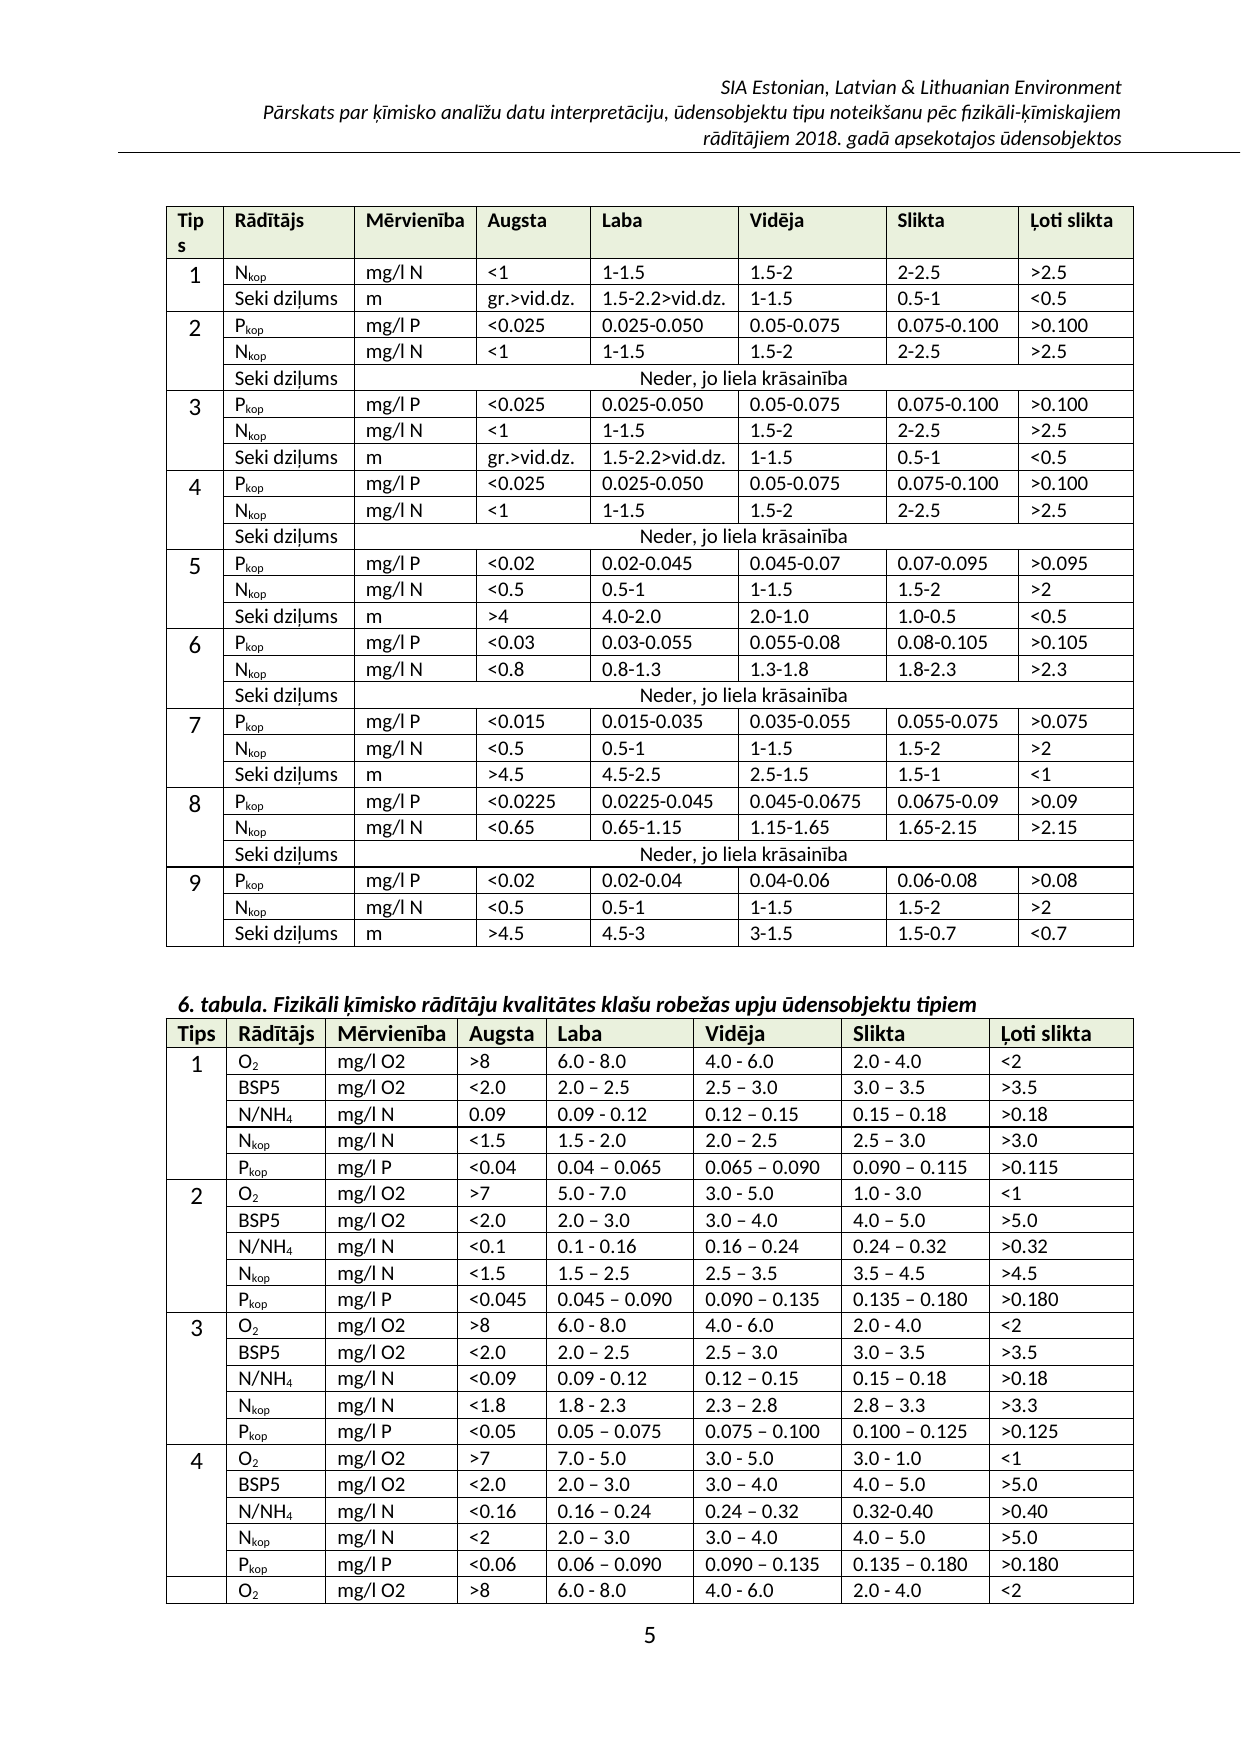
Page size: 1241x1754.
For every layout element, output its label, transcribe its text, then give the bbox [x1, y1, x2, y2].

table_cell mg/l P [355, 391, 476, 417]
table_cell 3.0 - 5.0 [694, 1445, 841, 1470]
table_cell 0.0675-0.09 [887, 788, 1018, 813]
table_cell mg/l N [355, 894, 476, 919]
table_cell 0.04-0.06 [739, 868, 886, 893]
table_cell 2-2.5 [887, 338, 1018, 364]
table_cell mg/l N [355, 418, 476, 443]
table_cell mg/l P [326, 1551, 457, 1576]
table_cell mg/l N [355, 656, 476, 681]
table_cell <0.5 [477, 894, 590, 919]
table_cell 1.0 - 3.0 [842, 1180, 989, 1206]
table_cell m [355, 920, 476, 946]
table_cell Nkop [224, 338, 354, 364]
table_cell mg/l N [355, 338, 476, 364]
table_cell 0.5-1 [887, 285, 1018, 311]
table_cell 7.0 - 5.0 [547, 1445, 693, 1470]
table_cell mg/l P [355, 788, 476, 813]
table_cell >0.180 [990, 1551, 1133, 1576]
table_cell 0.12 – 0.15 [694, 1366, 841, 1391]
table_cell 0.15 – 0.18 [842, 1366, 989, 1391]
table_cell 1.8 - 2.3 [547, 1392, 693, 1417]
table_cell 0.5-1 [591, 894, 738, 919]
table_cell mg/l P [326, 1419, 457, 1444]
table_cell >4.5 [477, 762, 590, 787]
table_cell mg/l N [326, 1101, 457, 1126]
table_cell <2.0 [458, 1075, 546, 1100]
table_cell 0.055-0.075 [887, 709, 1018, 734]
table_header Tips [167, 207, 223, 258]
table_cell 3.0 - 5.0 [694, 1180, 841, 1206]
table_cell 2.0 - 4.0 [842, 1313, 989, 1338]
table_cell mg/l P [355, 868, 476, 893]
table_cell 6.0 - 8.0 [547, 1577, 693, 1603]
table_cell >0.075 [1019, 709, 1133, 734]
table_cell 4.0-2.0 [591, 603, 738, 628]
table_cell 0.0225-0.045 [591, 788, 738, 813]
table_cell 4.0 – 5.0 [842, 1471, 989, 1497]
table_cell mg/l N [326, 1498, 457, 1523]
table_cell 0.02-0.045 [591, 550, 738, 575]
table_cell Seki dziļums [224, 603, 354, 628]
table_cell Nkop [224, 497, 354, 522]
table_cell 0.075-0.100 [887, 391, 1018, 417]
table_cell <0.02 [477, 550, 590, 575]
table_header Augsta [477, 207, 590, 258]
table_cell 4.0 - 6.0 [694, 1577, 841, 1603]
table_cell mg/l N [326, 1233, 457, 1259]
table_cell 1-1.5 [591, 418, 738, 443]
table_header Ļoti slikta [1019, 207, 1133, 258]
table_cell 0.100 – 0.125 [842, 1419, 989, 1444]
table_cell mg/l P [326, 1286, 457, 1312]
table_cell mg/l O2 [326, 1339, 457, 1364]
table_cell Pkop [227, 1154, 325, 1179]
table_cell <0.5 [477, 735, 590, 761]
table_cell >0.40 [990, 1498, 1133, 1523]
text 6. tabula. Fizikāli ķīmisko rādītāju kvalitātes klašu robežas upju ūdensobjektu tipiem [177, 990, 1122, 1018]
table_cell >2 [1019, 576, 1133, 602]
table_cell 2.5 – 3.0 [842, 1128, 989, 1153]
table_cell 1-1.5 [739, 576, 886, 602]
table_cell 4.5-3 [591, 920, 738, 946]
table_cell mg/l O2 [326, 1048, 457, 1073]
table_cell 3.0 – 4.0 [694, 1207, 841, 1232]
table_cell 1.8-2.3 [887, 656, 1018, 681]
table_cell Pkop [224, 629, 354, 655]
table_cell mg/l O2 [326, 1577, 457, 1603]
table_cell Neder, jo liela krāsainība [355, 841, 1133, 866]
table_cell 1-1.5 [739, 285, 886, 311]
table_cell <0.0225 [477, 788, 590, 813]
table_cell Pkop [227, 1419, 325, 1444]
table_cell <1 [477, 497, 590, 522]
table_cell 2.0 – 3.0 [547, 1207, 693, 1232]
table_cell Nkop [224, 735, 354, 761]
table_cell 0.090 – 0.135 [694, 1551, 841, 1576]
table_cell <0.05 [458, 1419, 546, 1444]
table_cell 3.0 – 3.5 [842, 1339, 989, 1364]
table_cell mg/l N [355, 576, 476, 602]
table_cell mg/l P [355, 629, 476, 655]
table_cell <2.0 [458, 1471, 546, 1497]
table_cell Seki dziļums [224, 920, 354, 946]
table_cell 1.5-2 [887, 894, 1018, 919]
table_cell BSP5 [227, 1471, 325, 1497]
table_cell Pkop [227, 1286, 325, 1312]
table_cell 9 [167, 868, 223, 946]
table_cell 0.03-0.055 [591, 629, 738, 655]
table_cell >0.105 [1019, 629, 1133, 655]
table_cell mg/l P [355, 312, 476, 337]
table_cell 1.5-2.2>vid.dz. [591, 285, 738, 311]
table_cell <0.1 [458, 1233, 546, 1259]
table_cell >7 [458, 1445, 546, 1470]
table_cell gr.>vid.dz. [477, 285, 590, 311]
table_cell 0.02-0.04 [591, 868, 738, 893]
table_cell Nkop [224, 576, 354, 602]
table_cell 3.0 – 3.5 [842, 1075, 989, 1100]
table_cell m [355, 762, 476, 787]
table_cell 0.16 – 0.24 [547, 1498, 693, 1523]
table_cell 2 [167, 1180, 226, 1312]
table_cell Nkop [224, 815, 354, 840]
table_cell mg/l N [355, 497, 476, 522]
table_cell 0.06-0.08 [887, 868, 1018, 893]
table_cell 0.32-0.40 [842, 1498, 989, 1523]
table_cell Neder, jo liela krāsainība [355, 365, 1133, 390]
table_cell 0.04 – 0.065 [547, 1154, 693, 1179]
table_cell 1.5-2 [887, 576, 1018, 602]
table_cell mg/l N [355, 815, 476, 840]
table_cell >3.0 [990, 1128, 1133, 1153]
table_cell >4.5 [990, 1260, 1133, 1285]
table_cell Seki dziļums [224, 444, 354, 469]
table_cell 0.1 - 0.16 [547, 1233, 693, 1259]
table_cell mg/l P [326, 1154, 457, 1179]
table_cell 0.045-0.0675 [739, 788, 886, 813]
table_cell mg/l N [355, 259, 476, 284]
table_cell mg/l O2 [326, 1313, 457, 1338]
table_cell 0.05 – 0.075 [547, 1419, 693, 1444]
table_cell Nkop [227, 1128, 325, 1153]
table_cell 0.12 – 0.15 [694, 1101, 841, 1126]
table_cell 4 [167, 471, 223, 549]
table_cell 0.24 – 0.32 [694, 1498, 841, 1523]
table_cell <2.0 [458, 1339, 546, 1364]
table_cell mg/l N [355, 735, 476, 761]
table_cell mg/l P [355, 471, 476, 496]
table_cell 3.0 – 4.0 [694, 1524, 841, 1550]
table_cell m [355, 603, 476, 628]
table_cell <2.0 [458, 1207, 546, 1232]
table_cell 0.07-0.095 [887, 550, 1018, 575]
table_cell 0.045-0.07 [739, 550, 886, 575]
table_cell mg/l P [355, 709, 476, 734]
table_cell Seki dziļums [224, 762, 354, 787]
table_cell Seki dziļums [224, 285, 354, 311]
table_cell BSP5 [227, 1207, 325, 1232]
table_cell <0.8 [477, 656, 590, 681]
table_cell O2 [227, 1048, 325, 1073]
table_cell 0.5-1 [591, 735, 738, 761]
table_cell 1-1.5 [591, 338, 738, 364]
table_cell >0.08 [1019, 868, 1133, 893]
table_cell 1.5-2 [739, 497, 886, 522]
table_cell >8 [458, 1048, 546, 1073]
table_header Slikta [887, 207, 1018, 258]
table_header Rādītājs [224, 207, 354, 258]
table_cell 0.090 – 0.115 [842, 1154, 989, 1179]
table_cell <0.025 [477, 312, 590, 337]
table_cell 4.0 – 5.0 [842, 1207, 989, 1232]
table_cell 0.24 – 0.32 [842, 1233, 989, 1259]
table_cell Pkop [224, 312, 354, 337]
table_cell 0.08-0.105 [887, 629, 1018, 655]
table_cell >0.18 [990, 1101, 1133, 1126]
table_cell >5.0 [990, 1524, 1133, 1550]
table_cell <0.06 [458, 1551, 546, 1576]
table_cell >0.32 [990, 1233, 1133, 1259]
table_cell <0.015 [477, 709, 590, 734]
table_cell 1.5 - 2.0 [547, 1128, 693, 1153]
table_cell 4.0 - 6.0 [694, 1313, 841, 1338]
table_cell >0.100 [1019, 391, 1133, 417]
table_cell 0.035-0.055 [739, 709, 886, 734]
table_cell Pkop [227, 1551, 325, 1576]
table_cell N/NH4 [227, 1101, 325, 1126]
table_cell >4.5 [477, 920, 590, 946]
table_cell >2 [1019, 735, 1133, 761]
table_cell 2.5 – 3.5 [694, 1260, 841, 1285]
table_cell 2.5-1.5 [739, 762, 886, 787]
table_cell <0.5 [1019, 285, 1133, 311]
table_cell <1 [990, 1445, 1133, 1470]
table_cell 1 [167, 1048, 226, 1179]
table_cell mg/l O2 [326, 1180, 457, 1206]
table_cell 3-1.5 [739, 920, 886, 946]
table_cell 2.0-1.0 [739, 603, 886, 628]
table_cell 2.0 – 2.5 [694, 1128, 841, 1153]
table_cell >4 [477, 603, 590, 628]
table_cell 0.05-0.075 [739, 391, 886, 417]
table_cell 6.0 - 8.0 [547, 1048, 693, 1073]
table_cell 4.0 - 6.0 [694, 1048, 841, 1073]
table_cell 1.5-2.2>vid.dz. [591, 444, 738, 469]
table_cell <1 [477, 338, 590, 364]
table_cell 0.06 – 0.090 [547, 1551, 693, 1576]
table_cell 0.16 – 0.24 [694, 1233, 841, 1259]
table_cell <0.025 [477, 471, 590, 496]
table_cell 1-1.5 [739, 894, 886, 919]
table_cell Pkop [224, 550, 354, 575]
table_cell gr.>vid.dz. [477, 444, 590, 469]
table_cell Seki dziļums [224, 524, 354, 549]
table_cell Pkop [224, 471, 354, 496]
table_cell >3.5 [990, 1075, 1133, 1100]
table_cell >2.3 [1019, 656, 1133, 681]
table_cell 2.0 – 3.0 [547, 1524, 693, 1550]
table_cell 2-2.5 [887, 259, 1018, 284]
table_cell 0.09 - 0.12 [547, 1366, 693, 1391]
table_header Laba [591, 207, 738, 258]
table_cell Seki dziļums [224, 682, 354, 708]
table_cell 1.0-0.5 [887, 603, 1018, 628]
table_cell 5 [167, 550, 223, 628]
table_cell 1.5-1 [887, 762, 1018, 787]
table_cell <0.04 [458, 1154, 546, 1179]
table_cell mg/l N [326, 1260, 457, 1285]
table_cell 0.135 – 0.180 [842, 1551, 989, 1576]
table_cell 0.065 – 0.090 [694, 1154, 841, 1179]
table_cell 0.8-1.3 [591, 656, 738, 681]
table_cell 1.5-2 [739, 259, 886, 284]
table_cell <0.65 [477, 815, 590, 840]
table_cell >0.180 [990, 1286, 1133, 1312]
table_cell 0.05-0.075 [739, 471, 886, 496]
table_cell O2 [227, 1313, 325, 1338]
table_header Tips [167, 1019, 226, 1047]
table_cell N/NH4 [227, 1498, 325, 1523]
table_cell 5.0 - 7.0 [547, 1180, 693, 1206]
table_cell 1.15-1.65 [739, 815, 886, 840]
table_cell 0.09 [458, 1101, 546, 1126]
table_cell 8 [167, 788, 223, 866]
table_cell 1.5-2 [739, 338, 886, 364]
table_cell 2-2.5 [887, 418, 1018, 443]
table_cell 0.025-0.050 [591, 471, 738, 496]
table_cell 1.3-1.8 [739, 656, 886, 681]
table_cell mg/l N [326, 1392, 457, 1417]
table_cell >0.09 [1019, 788, 1133, 813]
table_cell <2 [990, 1577, 1133, 1603]
table_cell 2.8 – 3.3 [842, 1392, 989, 1417]
table_header Mērvienība [355, 207, 476, 258]
table_cell <0.045 [458, 1286, 546, 1312]
table_cell BSP5 [227, 1339, 325, 1364]
table_cell <1 [990, 1180, 1133, 1206]
table_cell 0.090 – 0.135 [694, 1286, 841, 1312]
table_cell >3.5 [990, 1339, 1133, 1364]
table_cell 0.15 – 0.18 [842, 1101, 989, 1126]
table_cell 0.015-0.035 [591, 709, 738, 734]
table_cell 0.055-0.08 [739, 629, 886, 655]
table_cell >8 [458, 1313, 546, 1338]
table_cell Pkop [224, 868, 354, 893]
table_cell 0.075-0.100 [887, 471, 1018, 496]
table_cell m [355, 444, 476, 469]
table_cell Nkop [224, 656, 354, 681]
table_header Rādītājs [227, 1019, 325, 1047]
table_cell <0.09 [458, 1366, 546, 1391]
table_cell Nkop [224, 418, 354, 443]
table_cell 4.0 – 5.0 [842, 1524, 989, 1550]
table_cell >2.5 [1019, 418, 1133, 443]
table_cell 1 [167, 259, 223, 311]
table_cell >5.0 [990, 1207, 1133, 1232]
table_cell 1.5 – 2.5 [547, 1260, 693, 1285]
table_cell mg/l O2 [326, 1445, 457, 1470]
table_cell mg/l N [326, 1366, 457, 1391]
table_cell <1.5 [458, 1260, 546, 1285]
table_cell 0.075 – 0.100 [694, 1419, 841, 1444]
table_cell >2 [1019, 894, 1133, 919]
table_cell 3 [167, 391, 223, 469]
table_cell 7 [167, 709, 223, 787]
table_cell mg/l O2 [326, 1075, 457, 1100]
table_cell 1.5-0.7 [887, 920, 1018, 946]
table_cell <1.8 [458, 1392, 546, 1417]
table_cell 0.135 – 0.180 [842, 1286, 989, 1312]
table_cell <0.025 [477, 391, 590, 417]
table_cell <1 [1019, 762, 1133, 787]
table_cell mg/l N [326, 1524, 457, 1550]
table_cell N/NH4 [227, 1233, 325, 1259]
table_cell <1 [477, 259, 590, 284]
table_header Augsta [458, 1019, 546, 1047]
table_cell 2 [167, 312, 223, 390]
table_cell 3 [167, 1313, 226, 1444]
table_cell <1.5 [458, 1128, 546, 1153]
table_cell >7 [458, 1180, 546, 1206]
table_cell Neder, jo liela krāsainība [355, 682, 1133, 708]
table_cell 0.045 – 0.090 [547, 1286, 693, 1312]
table_cell 3.0 - 1.0 [842, 1445, 989, 1470]
table_cell >3.3 [990, 1392, 1133, 1417]
table_cell 2.5 – 3.0 [694, 1339, 841, 1364]
table_cell 2.3 – 2.8 [694, 1392, 841, 1417]
table_cell 1-1.5 [739, 444, 886, 469]
table_cell Nkop [227, 1260, 325, 1285]
table_cell mg/l P [355, 550, 476, 575]
table_cell 0.65-1.15 [591, 815, 738, 840]
table_cell >0.095 [1019, 550, 1133, 575]
table_cell Pkop [224, 391, 354, 417]
table_cell Seki dziļums [224, 841, 354, 866]
table_cell <0.5 [1019, 603, 1133, 628]
table_cell 0.025-0.050 [591, 312, 738, 337]
table_cell 5 [167, 1577, 226, 1603]
table_cell 0.05-0.075 [739, 312, 886, 337]
table_header Vidēja [694, 1019, 841, 1047]
table_cell <0.03 [477, 629, 590, 655]
table_cell mg/l O2 [326, 1471, 457, 1497]
table_cell >8 [458, 1577, 546, 1603]
table_cell >0.125 [990, 1419, 1133, 1444]
table_cell 2.0 - 4.0 [842, 1577, 989, 1603]
table_cell 1.5-2 [739, 418, 886, 443]
table_cell >2.5 [1019, 338, 1133, 364]
table_cell Neder, jo liela krāsainība [355, 524, 1133, 549]
table_cell Seki dziļums [224, 365, 354, 390]
table_cell O2 [227, 1445, 325, 1470]
table_cell Nkop [224, 894, 354, 919]
table_cell mg/l O2 [326, 1207, 457, 1232]
table_header Mērvienība [326, 1019, 457, 1047]
table_cell <2 [990, 1048, 1133, 1073]
table_cell Pkop [224, 709, 354, 734]
table_cell Nkop [224, 259, 354, 284]
table_cell 1.65-2.15 [887, 815, 1018, 840]
table_header Vidēja [739, 207, 886, 258]
table_cell >0.100 [1019, 312, 1133, 337]
table_cell >5.0 [990, 1471, 1133, 1497]
table_cell 2.0 – 2.5 [547, 1075, 693, 1100]
table_cell <0.5 [1019, 444, 1133, 469]
table_cell 2.0 - 4.0 [842, 1048, 989, 1073]
table_cell <1 [477, 418, 590, 443]
table_cell m [355, 285, 476, 311]
table_cell 3.0 – 4.0 [694, 1471, 841, 1497]
table_cell <2 [458, 1524, 546, 1550]
table_header Laba [547, 1019, 693, 1047]
table_cell 2.0 – 3.0 [547, 1471, 693, 1497]
table_cell BSP5 [227, 1075, 325, 1100]
table_cell 0.025-0.050 [591, 391, 738, 417]
table_cell 0.5-1 [887, 444, 1018, 469]
table_cell Nkop [227, 1392, 325, 1417]
table_cell mg/l N [326, 1128, 457, 1153]
table_cell 0.075-0.100 [887, 312, 1018, 337]
table_cell <0.5 [477, 576, 590, 602]
table_cell 0.09 - 0.12 [547, 1101, 693, 1126]
table_cell Pkop [224, 788, 354, 813]
table_cell N/NH4 [227, 1366, 325, 1391]
table_cell <0.02 [477, 868, 590, 893]
table_cell 1-1.5 [591, 259, 738, 284]
table_cell 6.0 - 8.0 [547, 1313, 693, 1338]
table_cell <2 [990, 1313, 1133, 1338]
table_cell O2 [227, 1180, 325, 1206]
table_cell 1.5-2 [887, 735, 1018, 761]
table_cell 2.5 – 3.0 [694, 1075, 841, 1100]
table_cell <0.7 [1019, 920, 1133, 946]
table_cell 4 [167, 1445, 226, 1576]
table_cell >2.15 [1019, 815, 1133, 840]
table_cell <0.16 [458, 1498, 546, 1523]
table_cell 2-2.5 [887, 497, 1018, 522]
table_cell 2.0 – 2.5 [547, 1339, 693, 1364]
table_header Slikta [842, 1019, 989, 1047]
table_cell Nkop [227, 1524, 325, 1550]
table_cell >2.5 [1019, 497, 1133, 522]
table_cell 0.5-1 [591, 576, 738, 602]
table_cell 4.5-2.5 [591, 762, 738, 787]
table_cell >0.100 [1019, 471, 1133, 496]
table_cell >0.115 [990, 1154, 1133, 1179]
table_header Ļoti slikta [990, 1019, 1133, 1047]
table_cell 3.5 – 4.5 [842, 1260, 989, 1285]
table_cell 1-1.5 [739, 735, 886, 761]
table_cell O2 [227, 1577, 325, 1603]
table_cell 6 [167, 629, 223, 708]
table_cell 1-1.5 [591, 497, 738, 522]
table_cell >0.18 [990, 1366, 1133, 1391]
table_cell >2.5 [1019, 259, 1133, 284]
